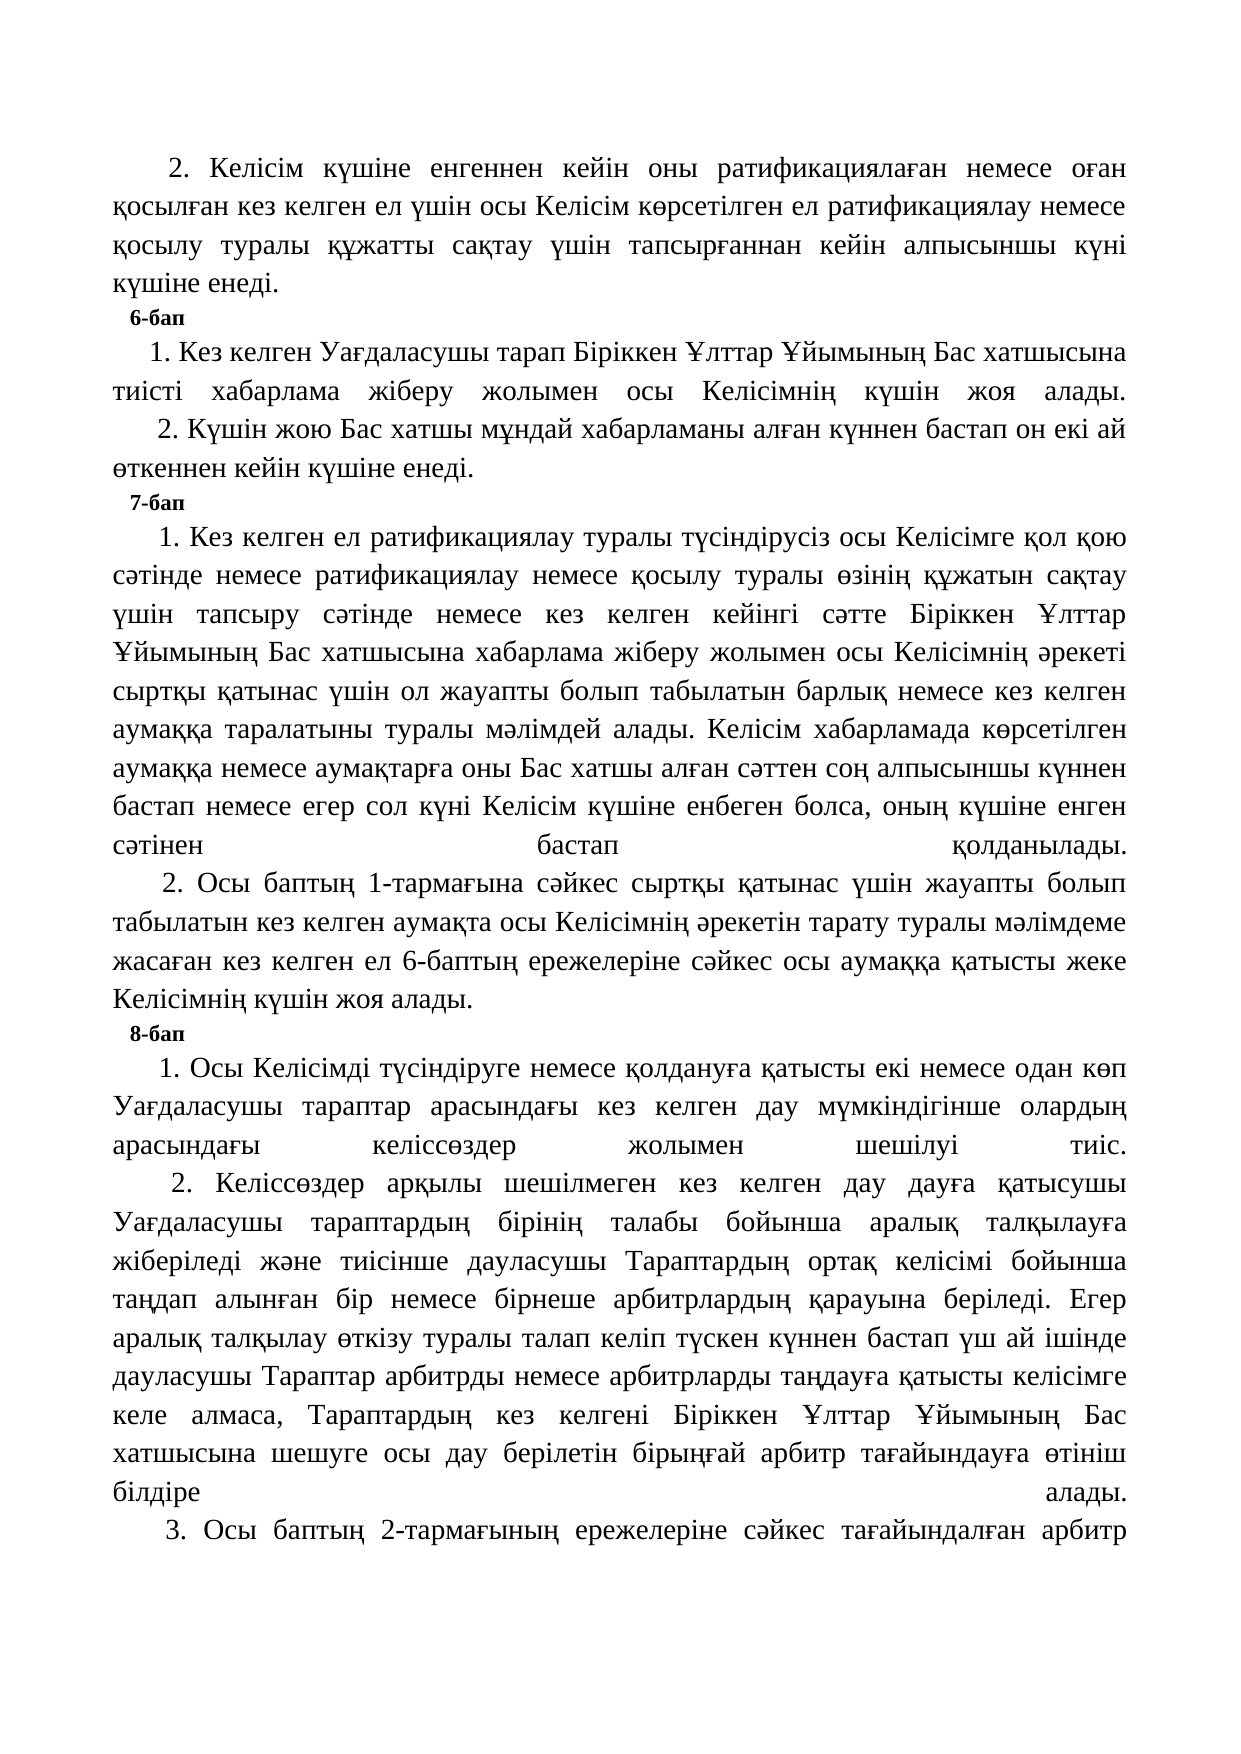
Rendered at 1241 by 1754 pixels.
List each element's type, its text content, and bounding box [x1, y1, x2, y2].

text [112, 1050, 1128, 1546]
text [112, 150, 1128, 299]
text 1. Кез келген ел ратификациялау туралы түсіндірусіз осы Келісімге қол қою сәтінде немесе ратификациялау немесе қосылу туралы өзінің құжатын сақтау үшін тапсыру сәтінде немесе кез келген кейінгі сәтте Біріккен Ұлттар Ұйымының Бас хатшысына хабарлама жіберу жолымен осы Келісімнің әрекеті сыртқы қатынас үшін ол жауапты болып табылатын барлық немесе кез келген аумаққа таралатыны туралы мәлімдей алады. Келісім хабарламада көрсетілген аумаққа немесе аумақтарға оны Бас хатшы алған сәттен соң алпысыншы күннен бастап немесе егер сол күні Келісім күшіне енбеген болса, оның күшіне енген сәтінен бастап қолданылады. 2. Осы баптың 1-тармағына сәйкес сыртқы қатынас үшін жауапты болып табылатын кез келген аумақта осы Келісімнің әрекетін тарату туралы мәлімдеме жасаған кез келген ел 6-баптың ережелеріне сәйкес осы аумаққа қатысты жеке Келісімнің күшін жоя алады. [112, 519, 1128, 1015]
text 8-бап [112, 1020, 1128, 1046]
text 1. Кез келген Уағдаласушы тарап Біріккен Ұлттар Ұйымының Бас хатшысына тиісті хабарлама жіберу жолымен осы Келісімнің күшін жоя алады. 2. Күшін жою Бас хатшы мұндай хабарламаны алған күннен бастап он екі ай өткеннен кейін күшіне енеді. [112, 334, 1128, 483]
text 6-бап [112, 304, 1128, 331]
text 7-бап [112, 488, 1128, 515]
